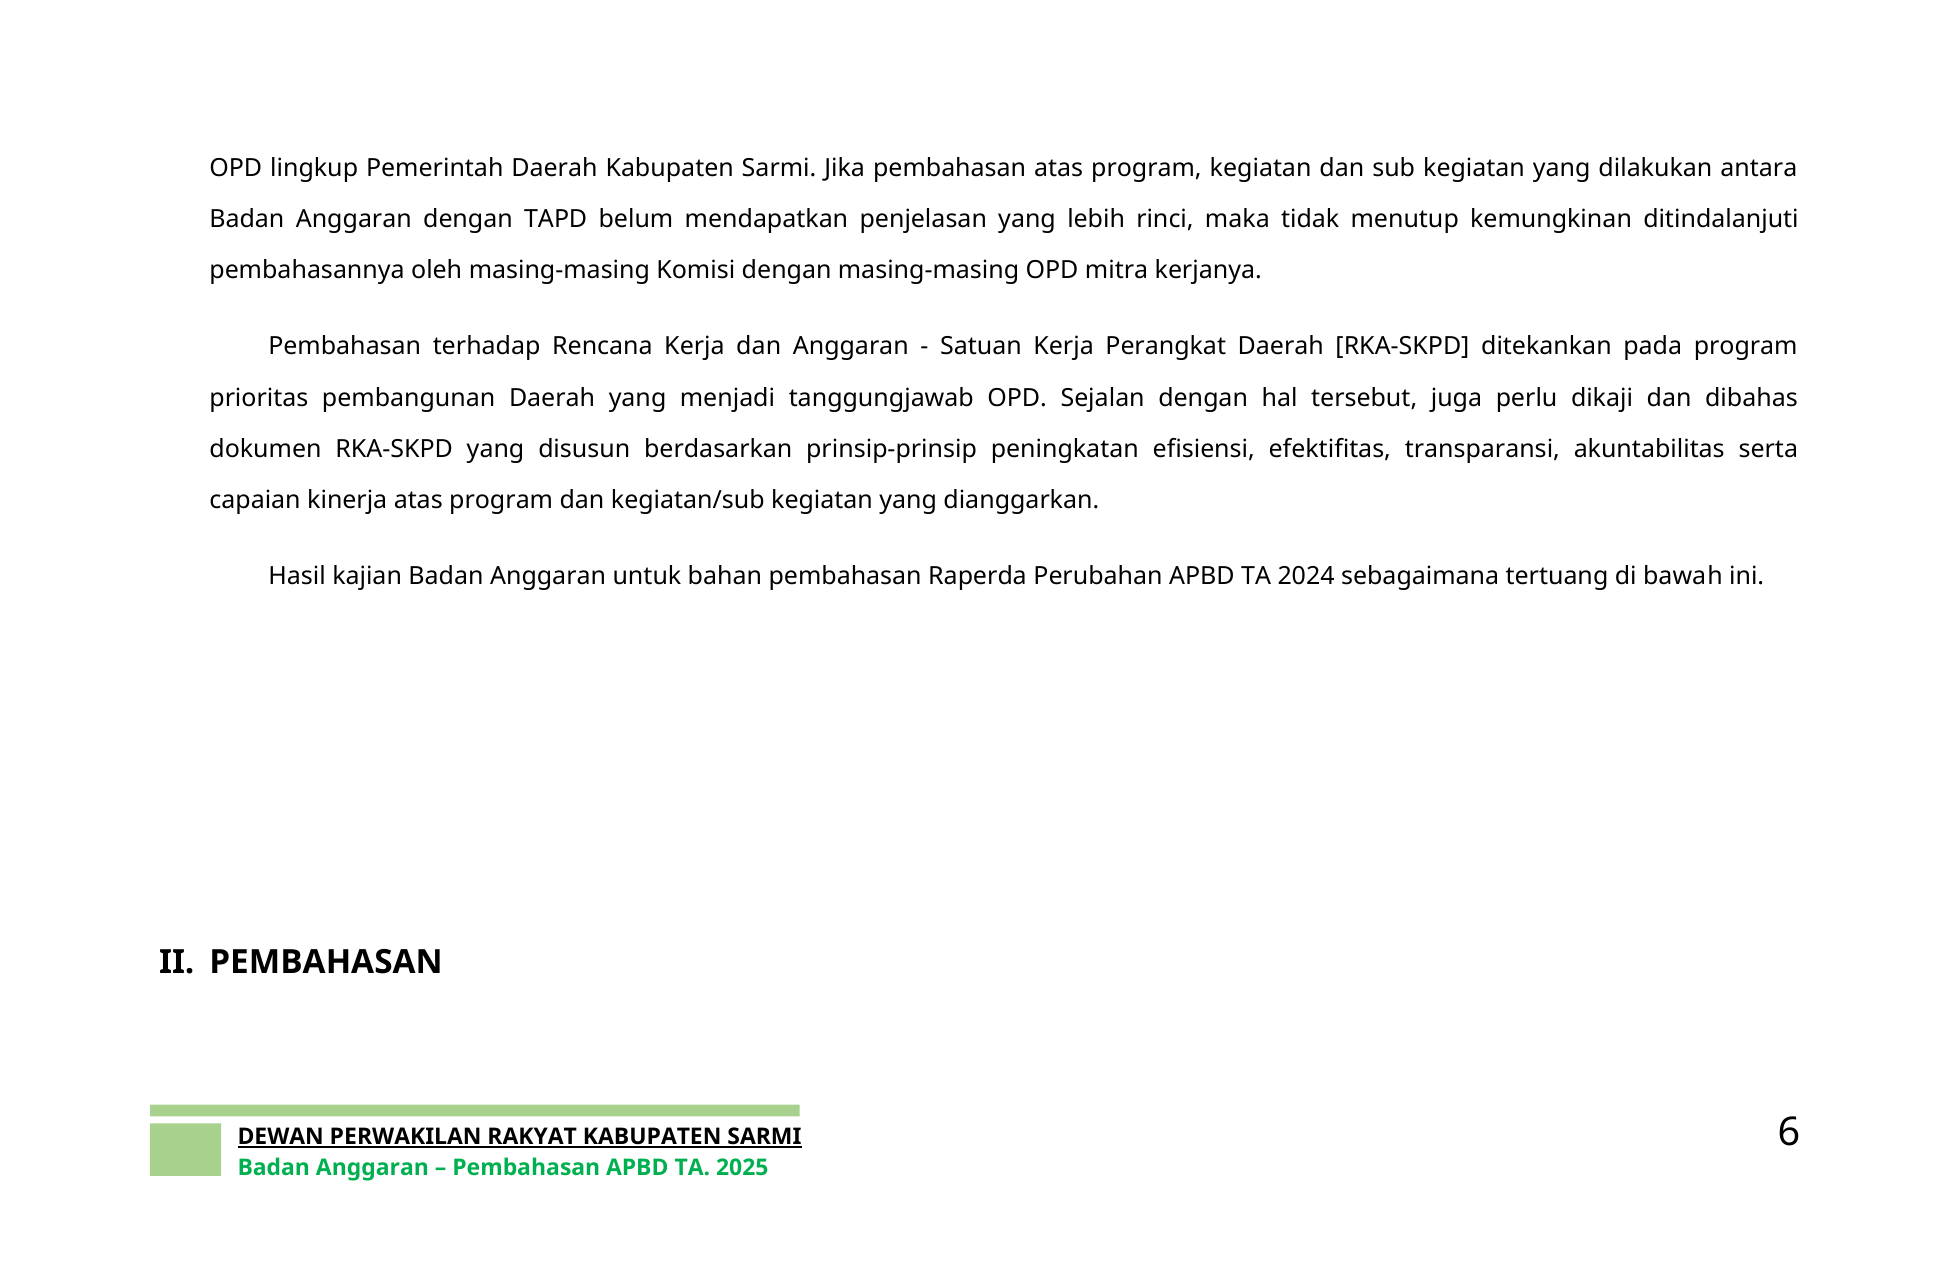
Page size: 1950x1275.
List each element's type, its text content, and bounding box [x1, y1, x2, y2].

list Pembahasan terhadap Rencana Kerja dan Anggaran - Satuan Kerja Perangkat Daerah [RKA-SKPD] ditekankan pada program prioritas pembangunan Daerah yang menjadi tanggungjawab OPD. Sejalan dengan hal tersebut, juga perlu dikaji dan dibahas dokumen RKA-SKPD yang disusun berdasarkan prinsip-prinsip peningkatan efisiensi, efektifitas, transparansi, akuntabilitas serta capaian kinerja atas program dan kegiatan/sub kegiatan yang dianggarkan. [209, 328, 1800, 515]
list Hasil kajian Badan Anggaran untuk bahan pembahasan Raperda Perubahan APBD TA 2024 sebagaimana tertuang di bawah ini. [209, 557, 1800, 591]
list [209, 150, 1800, 286]
list PEMBAHASAN [194, 937, 1800, 983]
